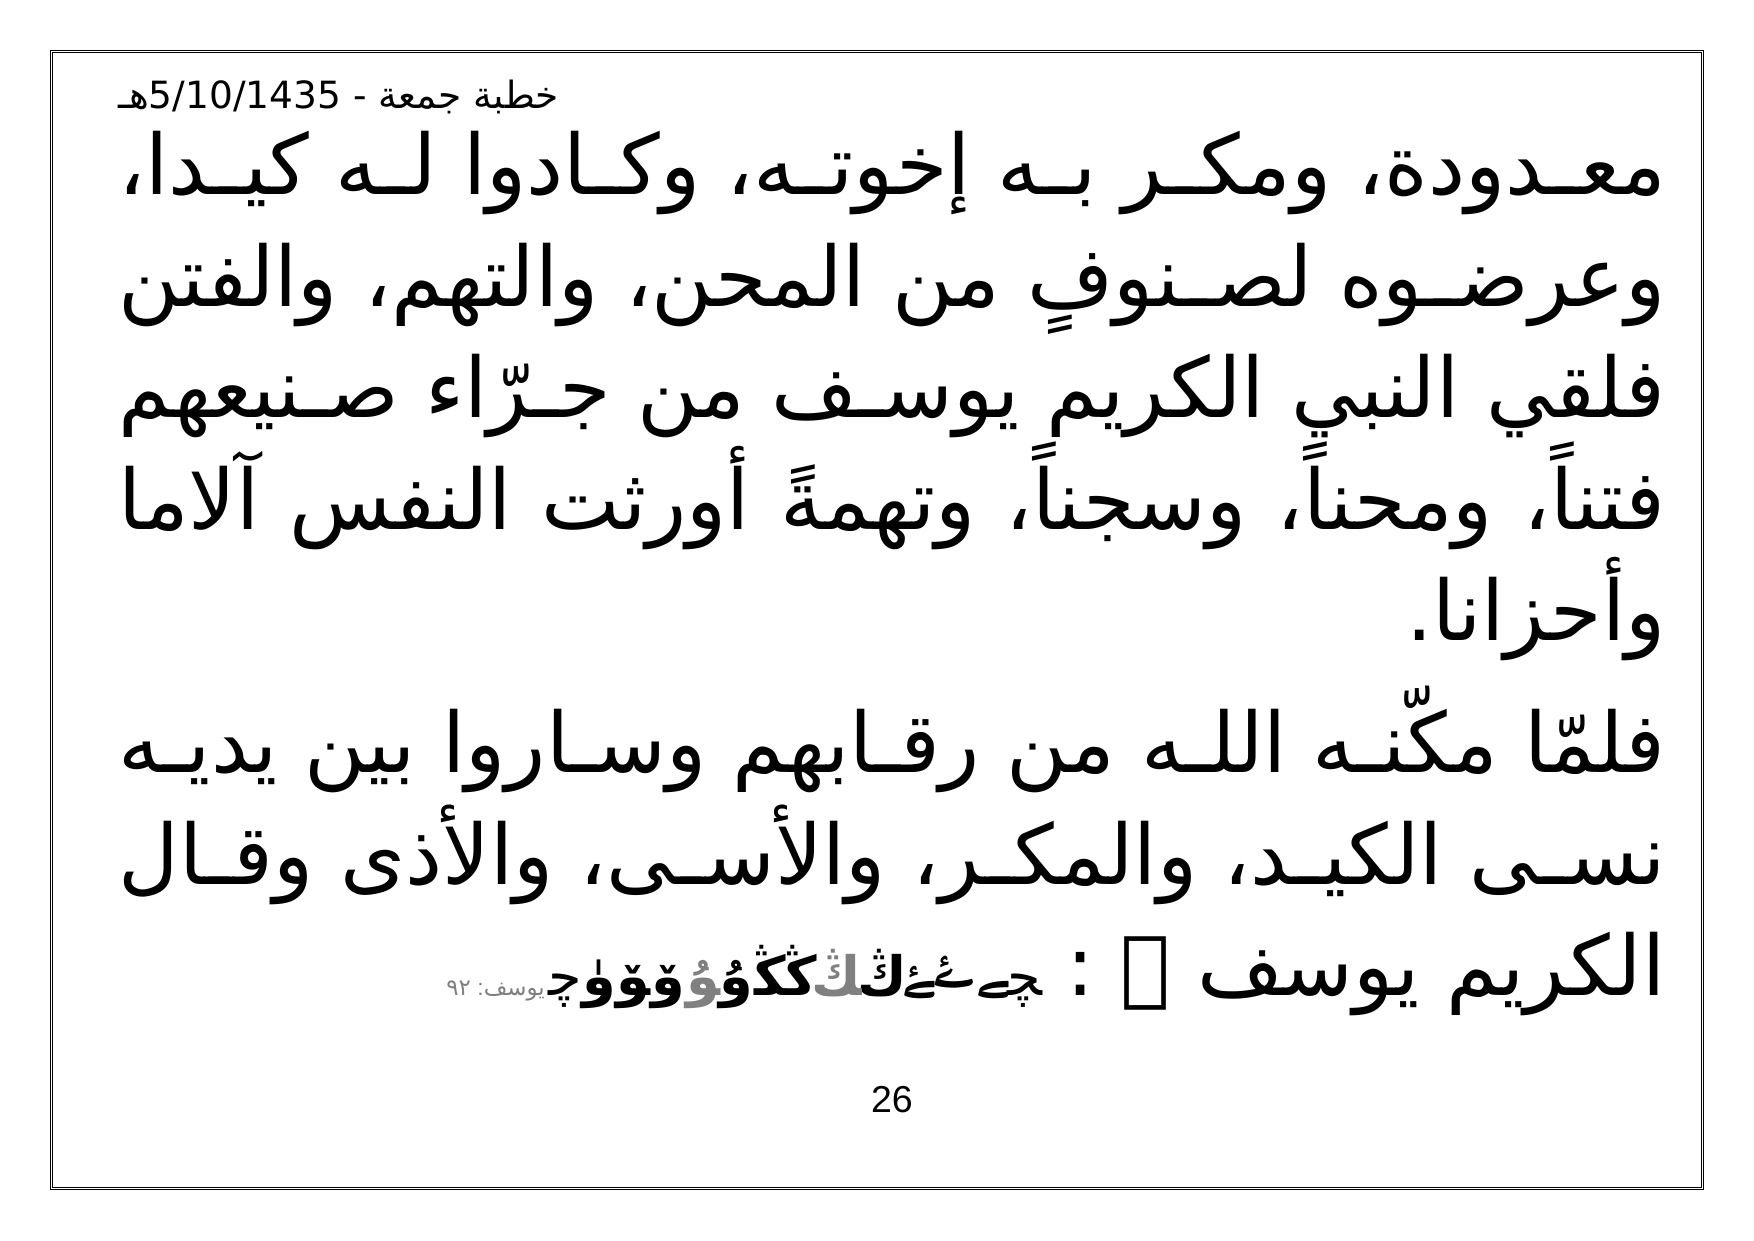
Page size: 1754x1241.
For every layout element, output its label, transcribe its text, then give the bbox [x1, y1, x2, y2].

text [118, 117, 1665, 660]
text فلمّا مكّنه الله من رقابهم وساروا بين يديه نسى الكيد، والمكر، والأسى، والأذى وقال الكريم يوسف : ﭽ ﮯ ﮰ ﮱ ﯓﯔ ﯕ ﯖ ﯗﯘ ﯙ ﯚ ﯛ ﭼ يوسف: ٩٢ [118, 696, 1665, 1015]
